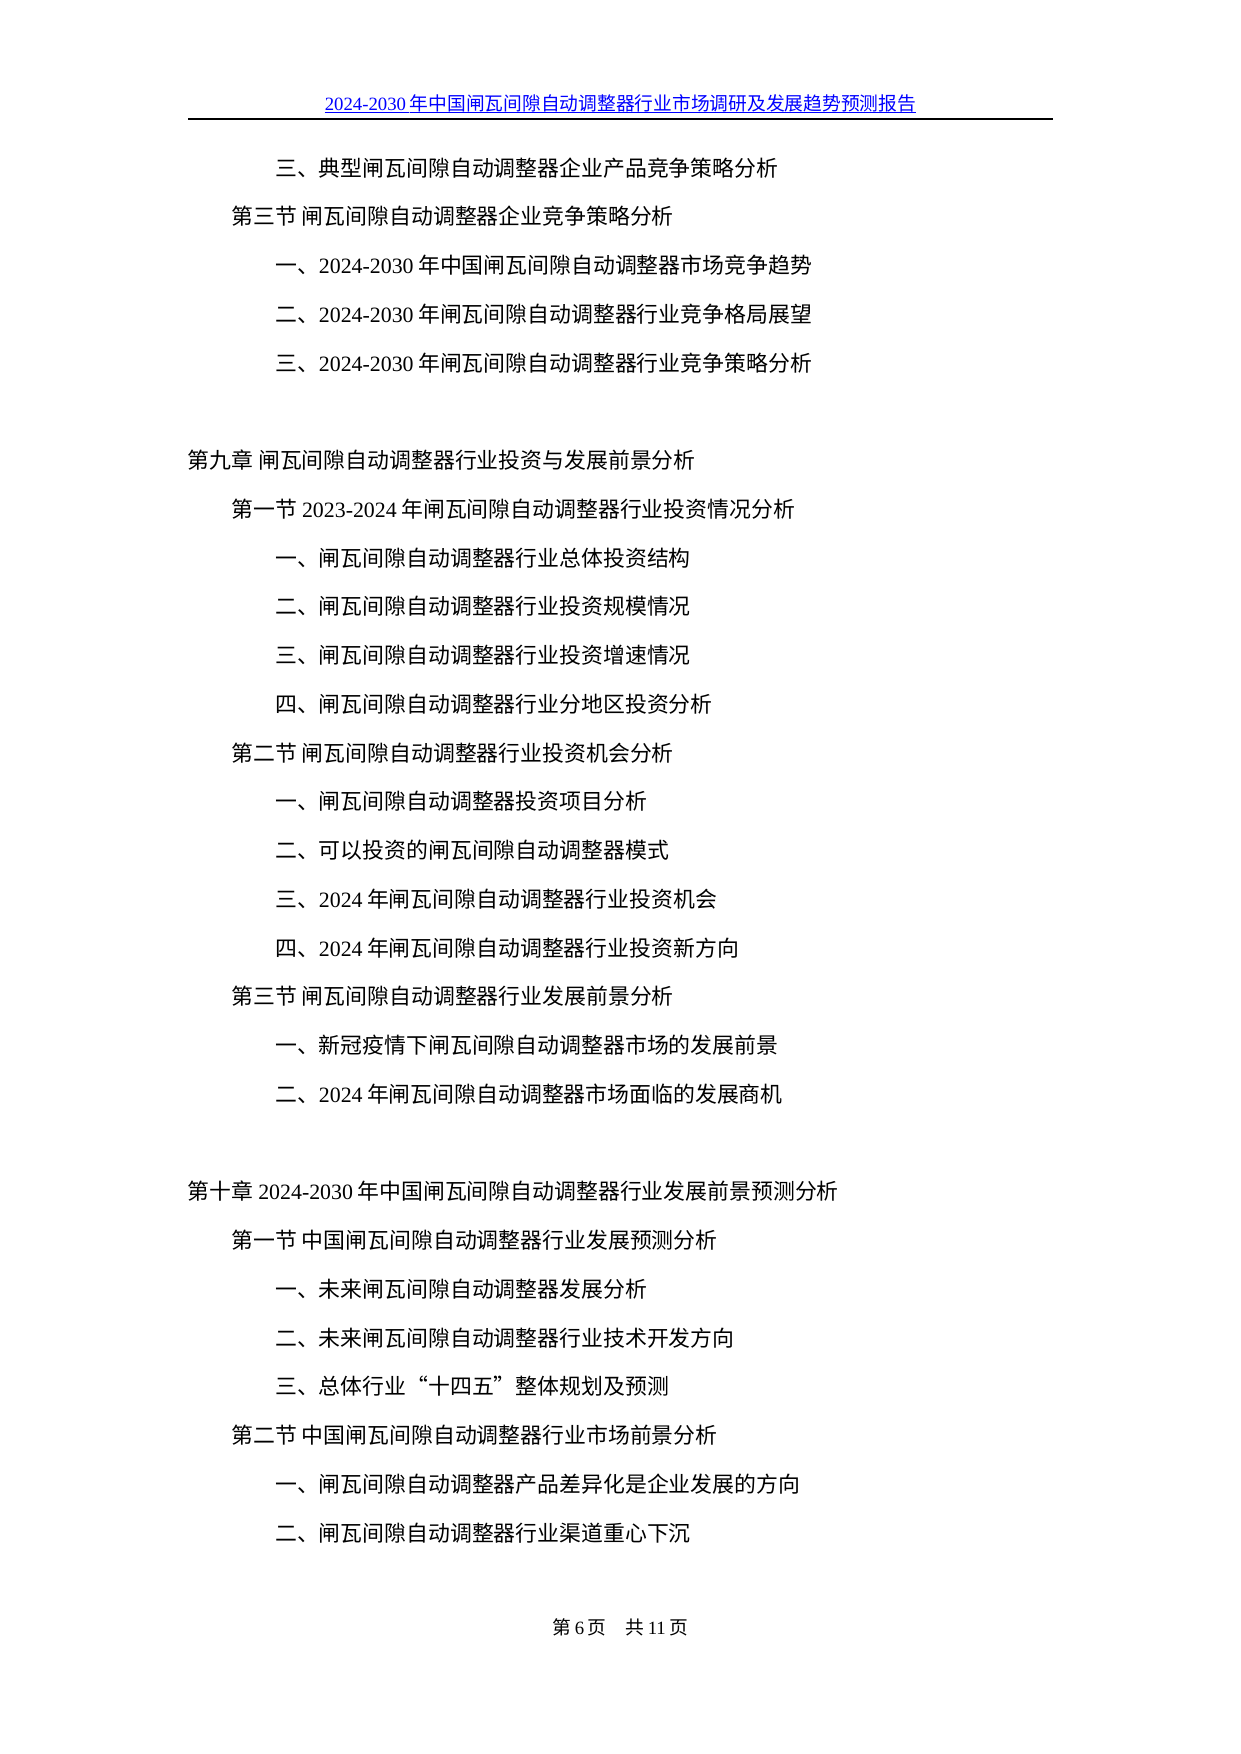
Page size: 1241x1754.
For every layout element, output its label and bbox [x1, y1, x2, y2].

text [187, 150, 1053, 1548]
